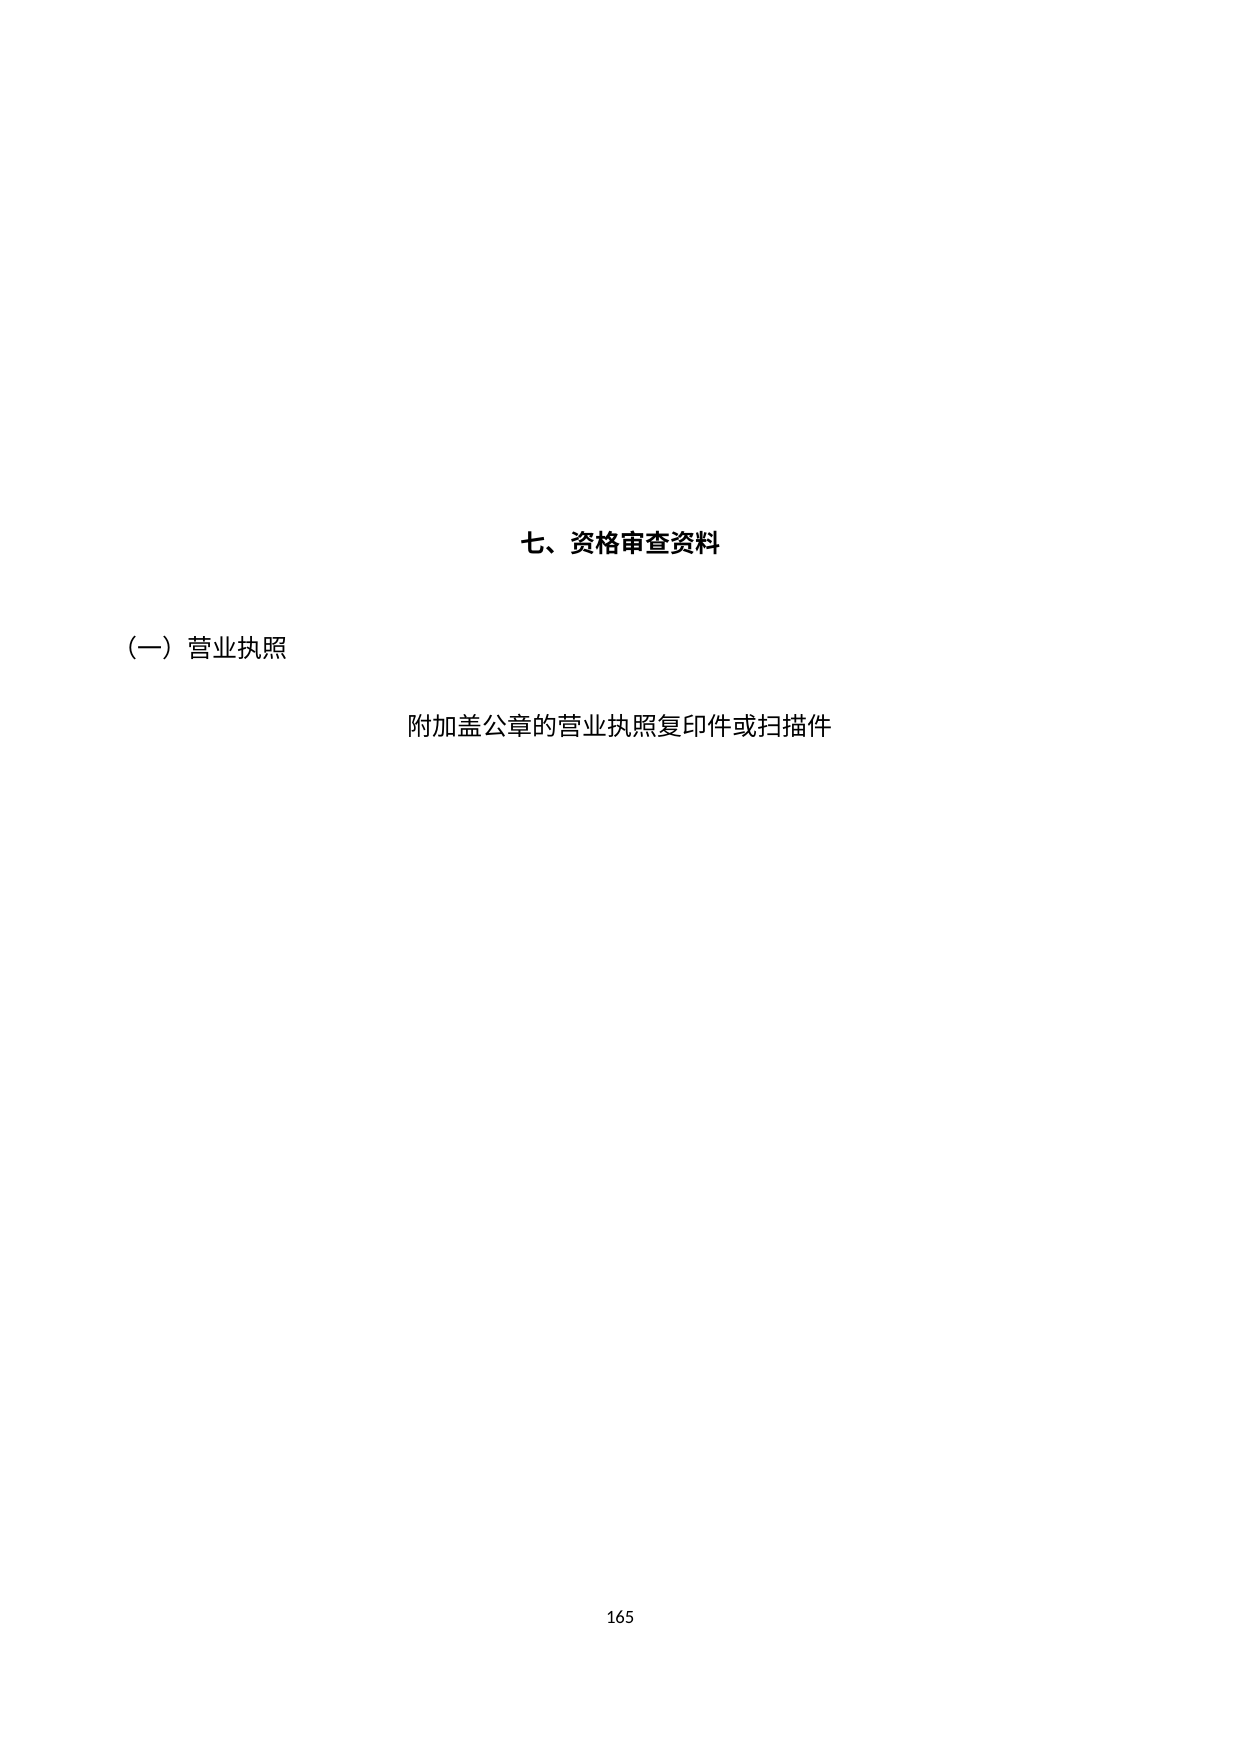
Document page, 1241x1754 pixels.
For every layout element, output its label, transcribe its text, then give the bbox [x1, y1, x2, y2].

subtitle 七、资格审查资料 [112, 512, 1128, 572]
text 附加盖公章的营业执照复印件或扫描件 [112, 694, 1128, 754]
text （一）营业执照 [112, 617, 1128, 676]
